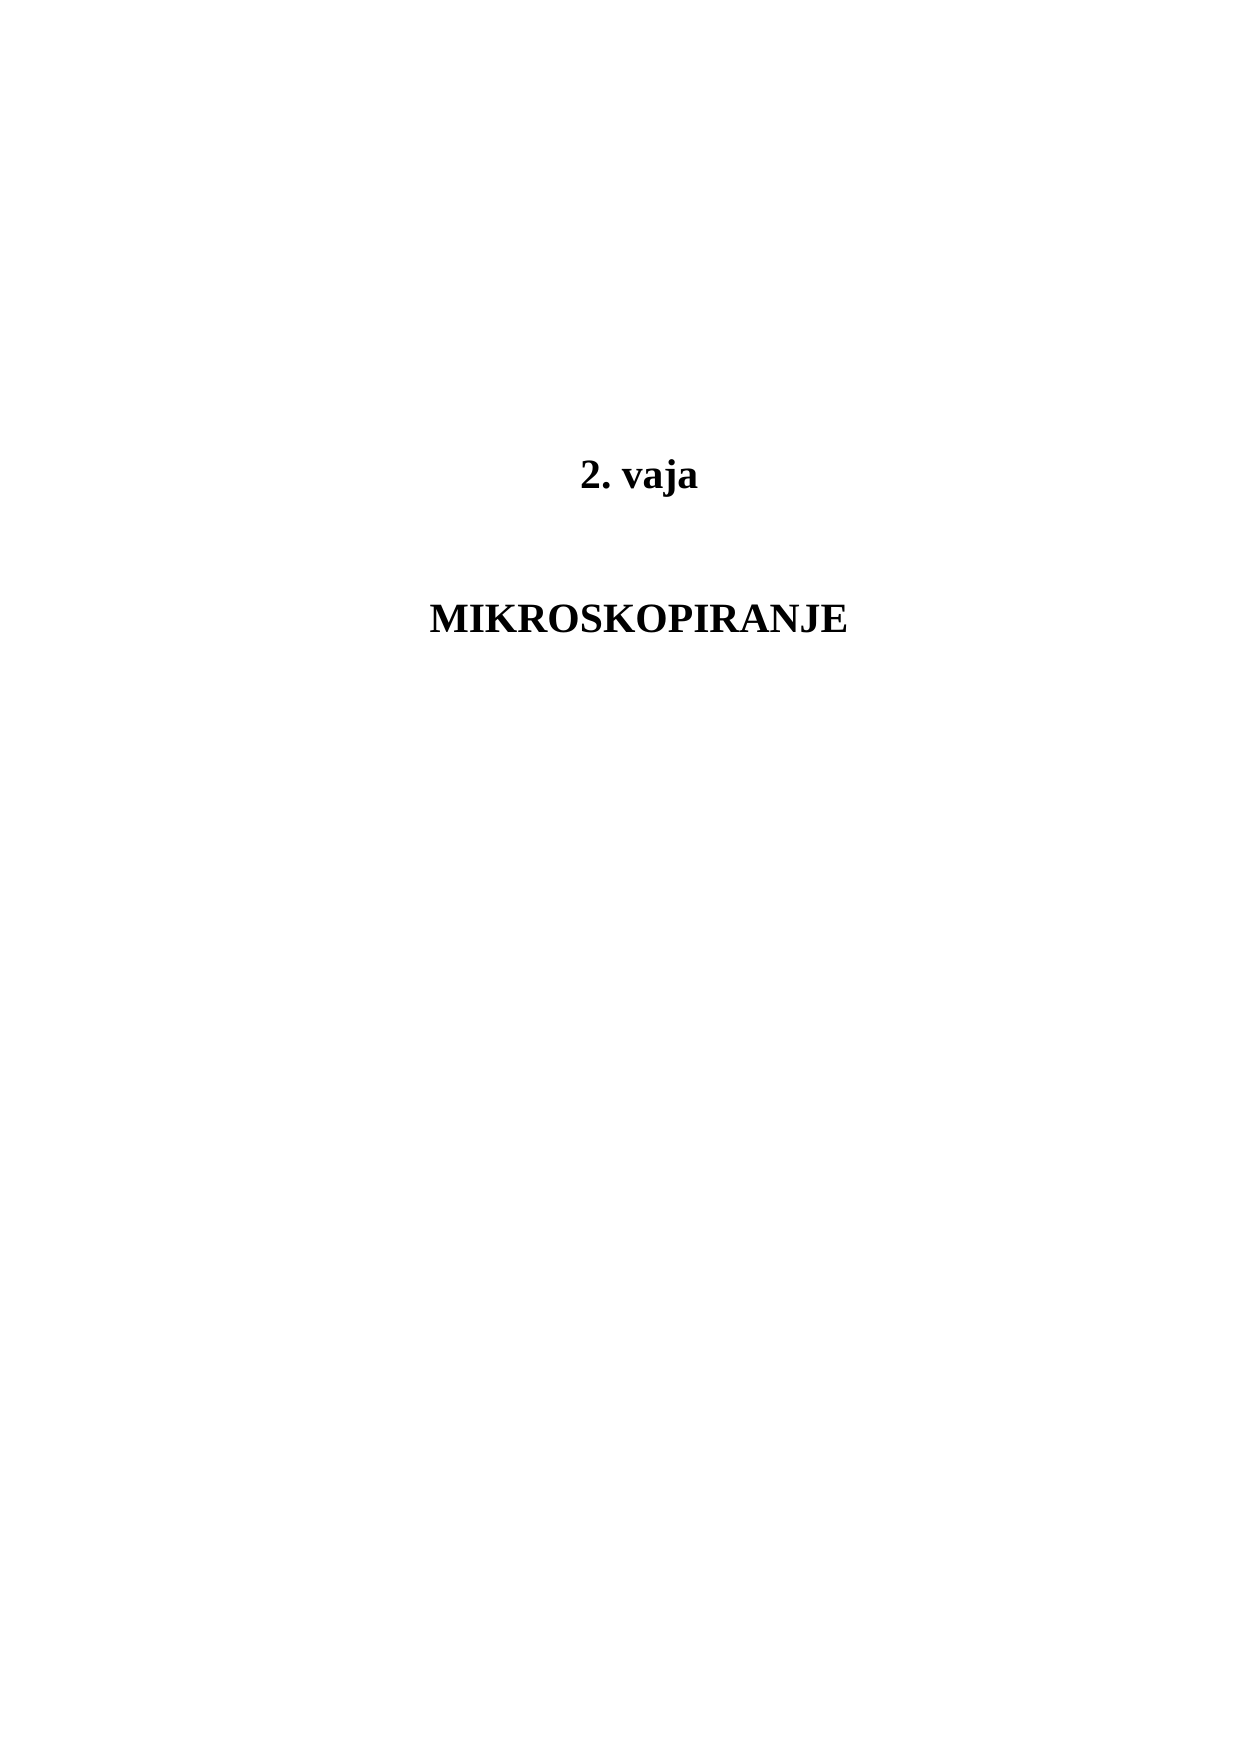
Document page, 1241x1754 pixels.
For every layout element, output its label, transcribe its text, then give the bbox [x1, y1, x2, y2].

text 2. vaja [185, 449, 1093, 497]
text MIKROSKOPIRANJE [185, 593, 1093, 641]
